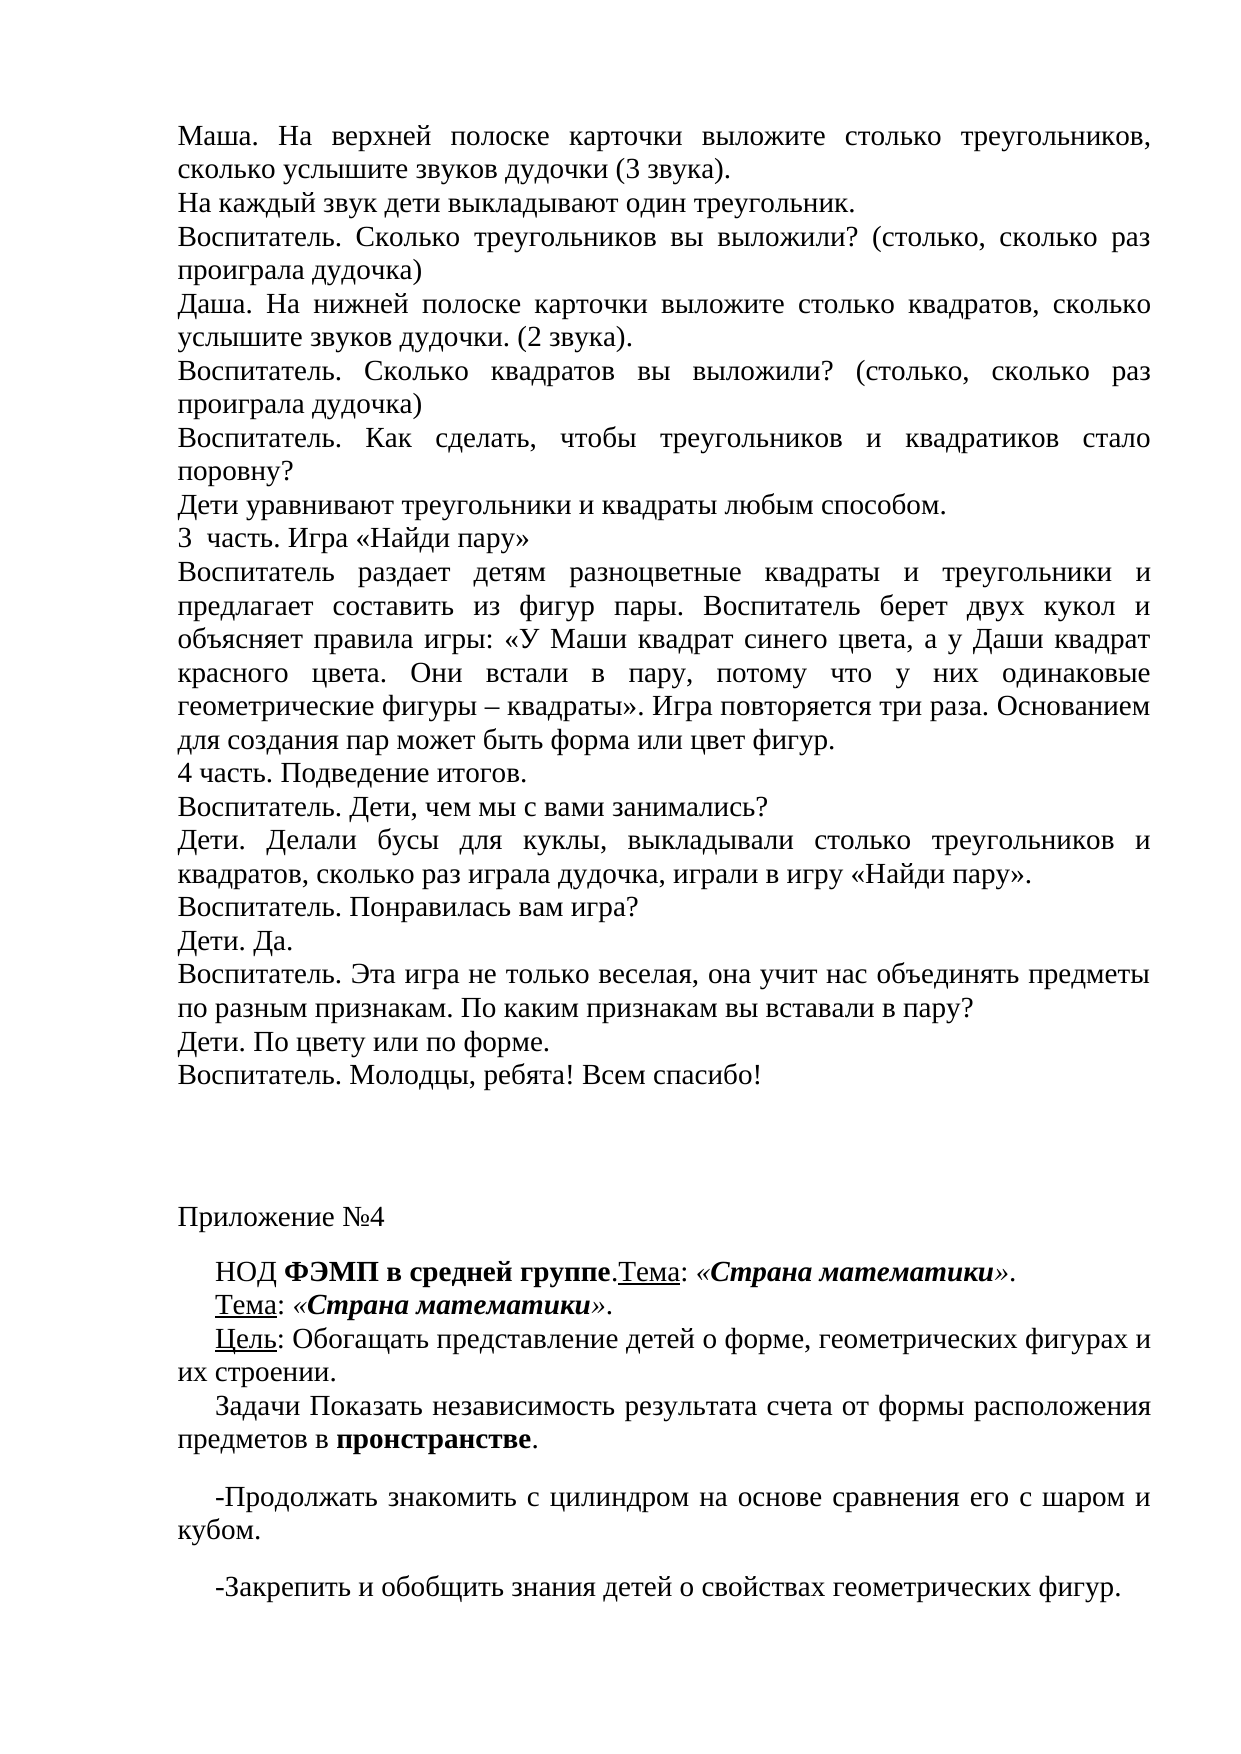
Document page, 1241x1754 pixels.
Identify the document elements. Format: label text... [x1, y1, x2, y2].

text Воспитатель. Сколько треугольников вы выложили? (столько, сколько раз проиграла дудочка) [177, 219, 1152, 286]
text На каждый звук дети выкладывают один треугольник. [177, 185, 1152, 219]
text 4 часть. Подведение итогов. [177, 755, 1152, 789]
text Даша. На нижней полоске карточки выложите столько квадратов, сколько услышите звуков дудочки. (2 звука). [177, 286, 1152, 353]
text -Продолжать знакомить с цилиндром на основе сравнения его с шаром и кубом. [177, 1479, 1152, 1546]
text Дети. Да. [177, 923, 1152, 957]
text Задачи Показать независимость результата счета от формы расположения предметов в пронстранстве. [177, 1388, 1152, 1455]
text Воспитатель. Дети, чем мы с вами занимались? [177, 789, 1152, 822]
text Приложение №4 [177, 1199, 1152, 1233]
text Дети. По цвету или по форме. [177, 1024, 1152, 1057]
text Воспитатель. Молодцы, ребята! Всем спасибо! [177, 1057, 1152, 1091]
text Дети уравнивают треугольники и квадраты любым способом. [177, 487, 1152, 521]
text Воспитатель раздает детям разноцветные квадраты и треугольники и предлагает составить из фигур пары. Воспитатель берет двух кукол и объясняет правила игры: «У Маши квадрат синего цвета, а у Даши квадрат красного цвета. Они встали в пару, потому что у них одинаковые геометрические фигуры – квадраты». Игра повторяется три раза. Основанием для создания пар может быть форма или цвет фигур. [177, 554, 1152, 755]
text Цель: Обогащать представление детей о форме, геометрических фигурах и их строении. [177, 1321, 1152, 1388]
text Воспитатель. Понравилась вам игра? [177, 889, 1152, 923]
text Маша. На верхней полоске карточки выложите столько треугольников, сколько услышите звуков дудочки (3 звука). [177, 118, 1152, 185]
text Воспитатель. Эта игра не только веселая, она учит нас объединять предметы по разным признакам. По каким признакам вы вставали в пару? [177, 957, 1152, 1024]
text 3 часть. Игра «Найди пару» [177, 521, 1152, 554]
text -Закрепить и обобщить знания детей о свойствах геометрических фигур. [177, 1569, 1152, 1603]
text Воспитатель. Как сделать, чтобы треугольников и квадратиков стало поровну? [177, 420, 1152, 487]
text НОД ФЭМП в средней группе.Тема: «Страна математики». [177, 1254, 1152, 1287]
text Воспитатель. Сколько квадратов вы выложили? (столько, сколько раз проиграла дудочка) [177, 353, 1152, 420]
text Тема: «Страна математики». [177, 1287, 1152, 1321]
text Дети. Делали бусы для куклы, выкладывали столько треугольников и квадратов, сколько раз играла дудочка, играли в игру «Найди пару». [177, 822, 1152, 889]
